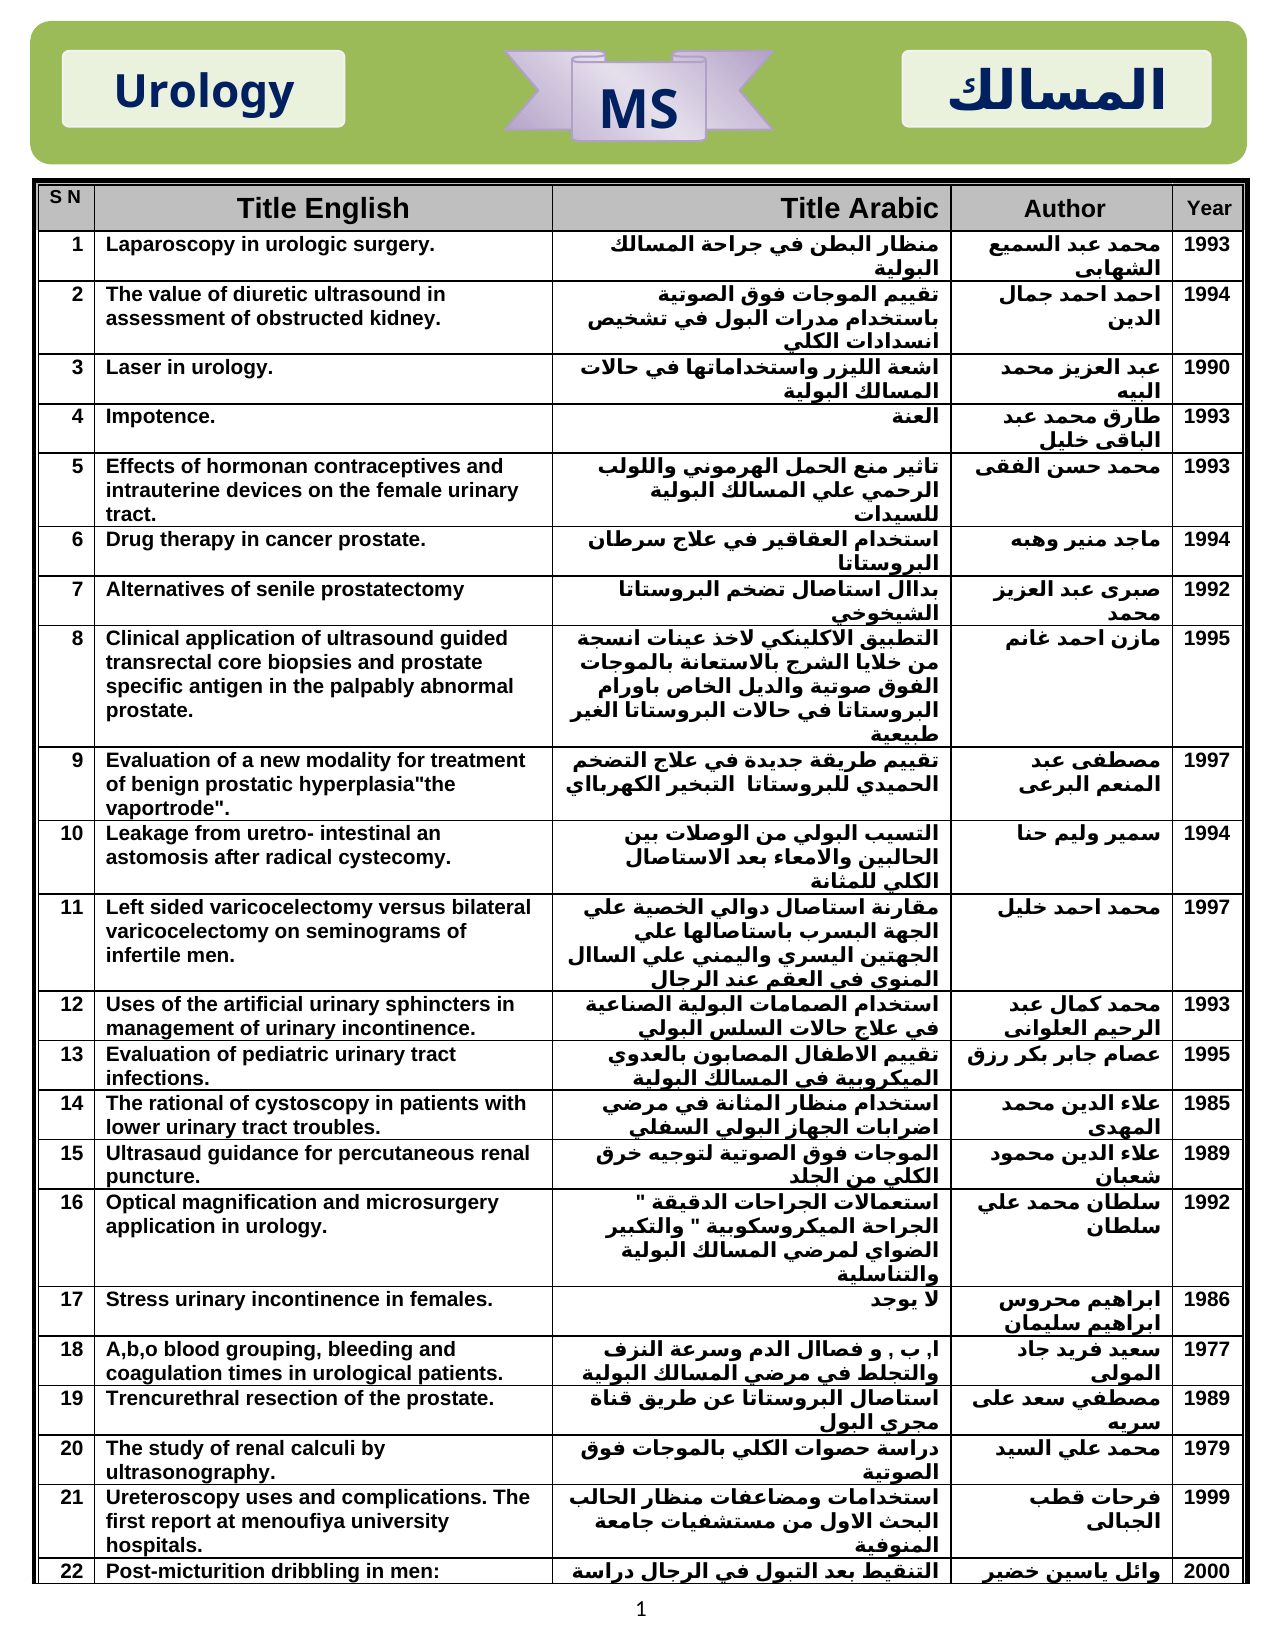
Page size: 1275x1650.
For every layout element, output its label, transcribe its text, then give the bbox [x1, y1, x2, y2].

table_cell محمد كمال عبد الرحيم العلوانى [952, 992, 1172, 1040]
table_cell 1993 [1173, 232, 1242, 280]
table_cell بداال استاصال تضخم البروستاتا الشيخوخي [553, 577, 950, 625]
table_cell استعمالات الجراحات الدقيقة " الجراحة الميكروسكوبية " والتكبير الضواي لمرضي المسالك البولية والتناسلية [553, 1190, 950, 1286]
table_cell 1990 [1173, 355, 1242, 403]
table_cell 1986 [1173, 1287, 1242, 1335]
table_cell Evaluation of pediatric urinary tract infections. [95, 1041, 552, 1089]
table_cell 9 [39, 748, 94, 819]
table_cell 1992 [1173, 1190, 1242, 1286]
table_cell ا, ب , و فصاال الدم وسرعة النزف والتجلط في مرضي المسالك البولية [553, 1337, 950, 1384]
table_cell علاء الدين محمود شعبان [952, 1140, 1172, 1188]
table_cell تقييم الموجات فوق الصوتية باستخدام مدرات البول في تشخيص انسدادات الكلي [553, 282, 950, 353]
table_cell علاء الدين محمد المهدى [952, 1091, 1172, 1139]
table_cell Impotence. [95, 405, 552, 452]
table_cell 1995 [1173, 1041, 1242, 1089]
table_cell 1994 [1173, 821, 1242, 893]
table_cell مصطفي سعد على سريه [952, 1386, 1172, 1434]
table_cell 2000 [1173, 1559, 1242, 1582]
table_cell سلطان محمد علي سلطان [952, 1190, 1172, 1286]
table_cell لا يوجد [553, 1287, 950, 1335]
table_cell استخدامات ومضاعفات منظار الحالب البحث الاول من مستشفيات جامعة المنوفية [553, 1485, 950, 1557]
table_cell 10 [39, 821, 94, 893]
table_cell التطبيق الاكلينكي لاخذ عينات انسجة من خلايا الشرج بالاستعانة بالموجات الفوق صوتية والديل الخاص باورام البروستاتا في حالات البروستاتا الغير طبيعية [553, 626, 950, 746]
table_cell 1994 [1173, 527, 1242, 575]
table_cell Evaluation of a new modality for treatment of benign prostatic hyperplasia"the vaportrode". [95, 748, 552, 819]
table_cell Laser in urology. [95, 355, 552, 403]
table_cell فرحات قطب الجبالى [952, 1485, 1172, 1557]
table_cell 1994 [1173, 282, 1242, 353]
table_cell 16 [39, 1190, 94, 1286]
table_cell 1 [39, 232, 94, 280]
table_cell محمد احمد خليل [952, 895, 1172, 990]
table_cell استاصال البروستاتا عن طريق قناة مجري البول [553, 1386, 950, 1434]
table_cell Ultrasaud guidance for percutaneous renal puncture. [95, 1140, 552, 1188]
table_cell اشعة الليزر واستخداماتها في حالات المسالك البولية [553, 355, 950, 403]
table_cell صبرى عبد العزيز محمد [952, 577, 1172, 625]
table_cell تاثير منع الحمل الهرموني واللولب الرحمي علي المسالك البولية للسيدات [553, 454, 950, 526]
table_cell 19 [39, 1386, 94, 1434]
table_cell 2 [39, 282, 94, 353]
table_cell 7 [39, 577, 94, 625]
table_cell 13 [39, 1041, 94, 1089]
table_cell ابراهيم محروس ابراهيم سليمان [952, 1287, 1172, 1335]
table_cell 11 [39, 895, 94, 990]
table_cell العنة [553, 405, 950, 452]
table_cell A,b,o blood grouping, bleeding and coagulation times in urological patients. [95, 1337, 552, 1384]
table_cell 12 [39, 992, 94, 1040]
table_cell 3 [39, 355, 94, 403]
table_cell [553, 1559, 950, 1582]
table_cell 4 [39, 405, 94, 452]
table_cell Stress urinary incontinence in females. [95, 1287, 552, 1335]
table_header Author [952, 186, 1172, 230]
table_cell ماجد منير وهبه [952, 527, 1172, 575]
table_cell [95, 1559, 552, 1582]
table_cell 18 [39, 1337, 94, 1384]
table_cell وائل ياسين خضير [952, 1559, 1172, 1582]
table_cell طارق محمد عبد الباقى خليل [952, 405, 1172, 452]
table_cell 1993 [1173, 405, 1242, 452]
table_cell سمير وليم حنا [952, 821, 1172, 893]
table_cell 1995 [1173, 626, 1242, 746]
table_header Title English [95, 186, 552, 230]
table_cell تقييم الاطفال المصابون بالعدوي الميكروبية في المسالك البولية [553, 1041, 950, 1089]
table_header Title Arabic [553, 186, 950, 230]
table_cell The value of diuretic ultrasound in assessment of obstructed kidney. [95, 282, 552, 353]
table_cell استخدام العقاقير في علاج سرطان البروستاتا [553, 527, 950, 575]
table_cell Alternatives of senile prostatectomy [95, 577, 552, 625]
table_cell Left sided varicocelectomy versus bilateral varicocelectomy on seminograms of infertile men. [95, 895, 552, 990]
table_header Year [1173, 186, 1242, 230]
table_cell 8 [39, 626, 94, 746]
table_cell Optical magnification and microsurgery application in urology. [95, 1190, 552, 1286]
table_cell عصام جابر بكر رزق [952, 1041, 1172, 1089]
table_cell 1977 [1173, 1337, 1242, 1384]
table_cell عبد العزيز محمد البيه [952, 355, 1172, 403]
table_cell تقييم طريقة جديدة في علاج التضخم الحميدي للبروستاتا التبخير الكهربااي [553, 748, 950, 819]
table_cell استخدام منظار المثانة في مرضي اضرابات الجهاز البولي السفلي [553, 1091, 950, 1139]
table_cell 5 [39, 454, 94, 526]
table_cell 1985 [1173, 1091, 1242, 1139]
table_cell محمد عبد السميع الشهابى [952, 232, 1172, 280]
table_cell منظار البطن في جراحة المسالك البولية [553, 232, 950, 280]
table_cell محمد علي السيد [952, 1436, 1172, 1483]
table_cell 17 [39, 1287, 94, 1335]
table_cell Laparoscopy in urologic surgery. [95, 232, 552, 280]
table_cell سعيد فريد جاد المولى [952, 1337, 1172, 1384]
table_cell دراسة حصوات الكلي بالموجات فوق الصوتية [553, 1436, 950, 1483]
table_cell احمد احمد جمال الدين [952, 282, 1172, 353]
table_cell 21 [39, 1485, 94, 1557]
table_cell 22 [39, 1559, 94, 1582]
table_header S N [39, 186, 94, 230]
table_cell Drug therapy in cancer prostate. [95, 527, 552, 575]
table_cell 1993 [1173, 454, 1242, 526]
table_cell مصطفى عبد المنعم البرعى [952, 748, 1172, 819]
table_cell Trencurethral resection of the prostate. [95, 1386, 552, 1434]
table_cell مازن احمد غانم [952, 626, 1172, 746]
table_cell 6 [39, 527, 94, 575]
table_cell محمد حسن الفقى [952, 454, 1172, 526]
table_cell 1997 [1173, 748, 1242, 819]
table_cell 20 [39, 1436, 94, 1483]
table_cell 1979 [1173, 1436, 1242, 1483]
table_cell 1989 [1173, 1140, 1242, 1188]
table_cell التسيب البولي من الوصلات بين الحالبين والامعاء بعد الاستاصال الكلي للمثانة [553, 821, 950, 893]
table_cell استخدام الصمامات البولية الصناعية في علاج حالات السلس البولي [553, 992, 950, 1040]
table_cell 1997 [1173, 895, 1242, 990]
table_cell 1999 [1173, 1485, 1242, 1557]
table_cell Effects of hormonan contraceptives and intrauterine devices on the female urinary tract. [95, 454, 552, 526]
table_cell Clinical application of ultrasound guided transrectal core biopsies and prostate specific antigen in the palpably abnormal prostate. [95, 626, 552, 746]
table_cell الموجات فوق الصوتية لتوجيه خرق الكلي من الجلد [553, 1140, 950, 1188]
table_cell The study of renal calculi by ultrasonography. [95, 1436, 552, 1483]
table_cell 1993 [1173, 992, 1242, 1040]
table_cell Uses of the artificial urinary sphincters in management of urinary incontinence. [95, 992, 552, 1040]
table_cell مقارنة استاصال دوالي الخصية علي الجهة البسرب باستاصالها علي الجهتين اليسري واليمني علي الساال المنوي في العقم عند الرجال [553, 895, 950, 990]
table_cell 1992 [1173, 577, 1242, 625]
table_cell 15 [39, 1140, 94, 1188]
table_cell Leakage from uretro- intestinal an astomosis after radical cystecomy. [95, 821, 552, 893]
table_cell The rational of cystoscopy in patients with lower urinary tract troubles. [95, 1091, 552, 1139]
table_cell 14 [39, 1091, 94, 1139]
table_cell Ureteroscopy uses and complications. The first report at menoufiya university hospitals. [95, 1485, 552, 1557]
table_cell 1989 [1173, 1386, 1242, 1434]
